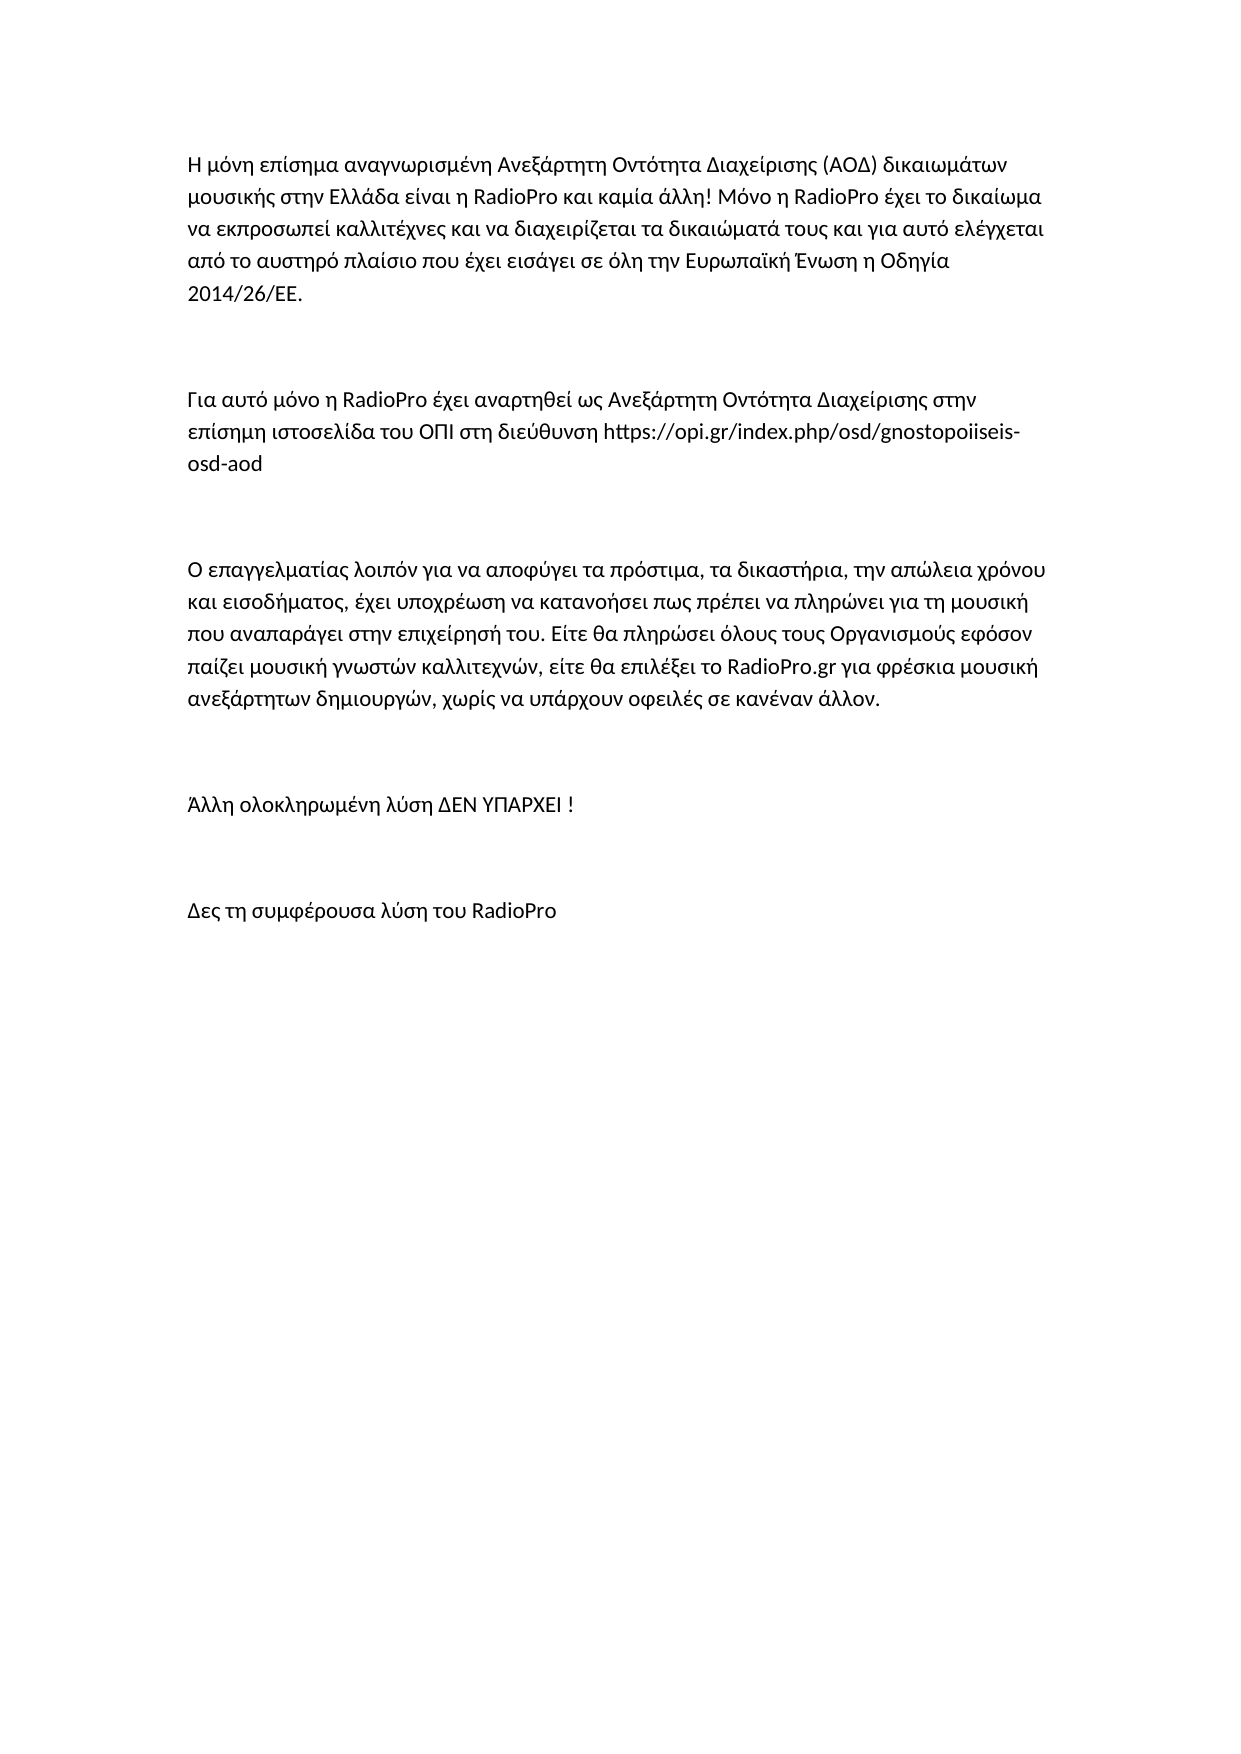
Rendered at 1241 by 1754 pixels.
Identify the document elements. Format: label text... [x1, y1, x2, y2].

text Ο επαγγελματίας λοιπόν για να αποφύγει τα πρόστιμα, τα δικαστήρια, την απώλεια χρόνου και εισοδήματος, έχει υποχρέωση να κατανοήσει πως πρέπει να πληρώνει για τη μουσική που αναπαράγει στην επιχείρησή του. Είτε θα πληρώσει όλους τους Οργανισμούς εφόσον παίζει μουσική γνωστών καλλιτεχνών, είτε θα επιλέξει το RadioPro.gr για φρέσκια μουσική ανεξάρτητων δημιουργών, χωρίς να υπάρχουν οφειλές σε κανέναν άλλον. [187, 555, 1053, 712]
text Για αυτό μόνο η RadioPro έχει αναρτηθεί ως Ανεξάρτητη Οντότητα Διαχείρισης στην επίσημη ιστοσελίδα του ΟΠΙ στη διεύθυνση https://opi.gr/index.php/osd/gnostopoiiseis-osd-aod [187, 385, 1053, 477]
text Άλλη ολοκληρωμένη λύση ΔΕΝ ΥΠΑΡΧΕΙ ! [187, 790, 1053, 818]
text Δες τη συμφέρουσα λύση του RadioPro [187, 896, 1053, 924]
text Η μόνη επίσημα αναγνωρισμένη Ανεξάρτητη Οντότητα Διαχείρισης (ΑΟΔ) δικαιωμάτων μουσικής στην Ελλάδα είναι η RadioPro και καμία άλλη! Μόνο η RadioPro έχει το δικαίωμα να εκπροσωπεί καλλιτέχνες και να διαχειρίζεται τα δικαιώματά τους και για αυτό ελέγχεται από το αυστηρό πλαίσιο που έχει εισάγει σε όλη την Ευρωπαϊκή Ένωση η Οδηγία 2014/26/ΕΕ. [187, 150, 1053, 307]
